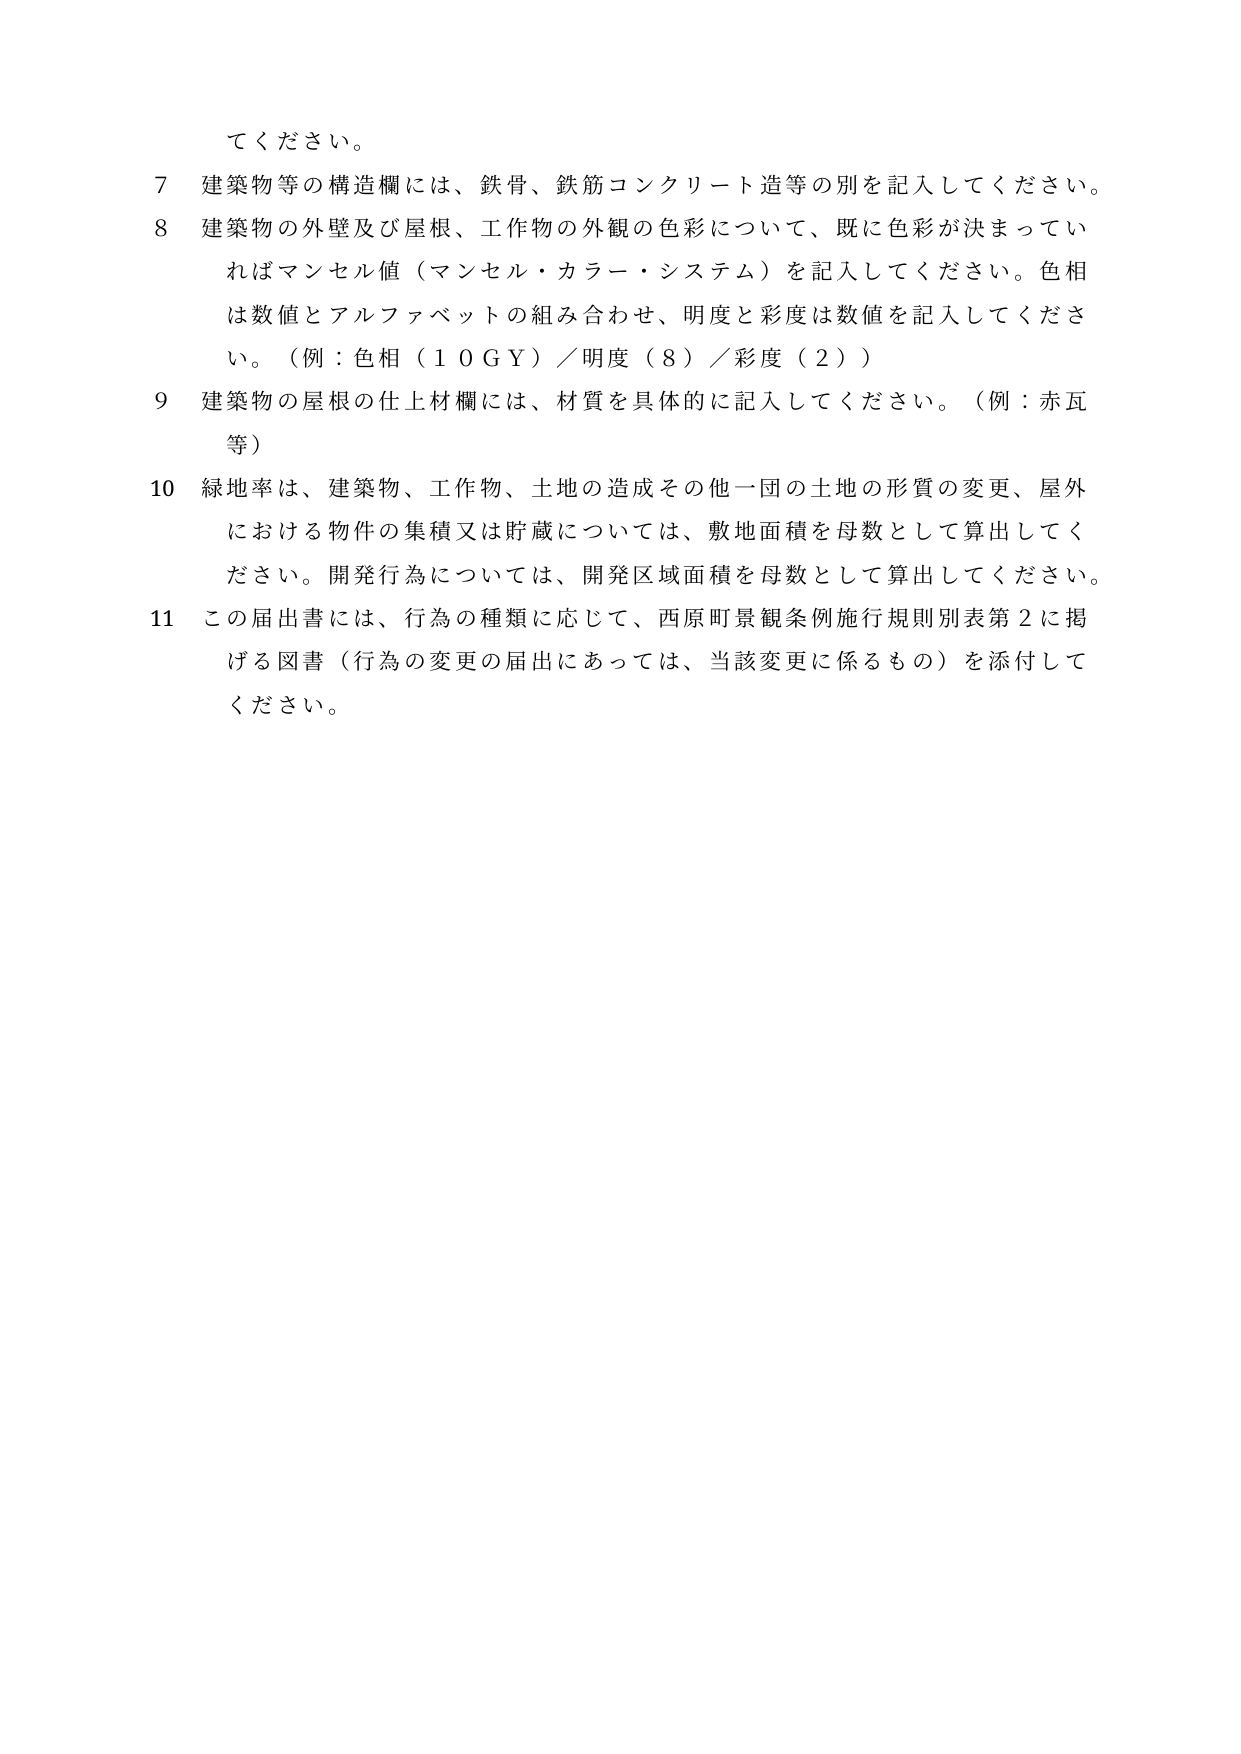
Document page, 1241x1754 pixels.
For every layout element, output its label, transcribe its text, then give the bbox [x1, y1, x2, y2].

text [150, 119, 1090, 162]
text ７ 建築物等の構造欄には、鉄骨、鉄筋コンクリート造等の別を記入してください。 [150, 162, 1090, 205]
text 11 この届出書には、行為の種類に応じて、西原町景観条例施行規則別表第２に掲げる図書（行為の変更の届出にあっては、当該変更に係るもの）を添付してください。 [150, 595, 1090, 725]
text ９ 建築物の屋根の仕上材欄には、材質を具体的に記入してください。（例：赤瓦等） [150, 379, 1090, 465]
text 10 緑地率は、建築物、工作物、土地の造成その他一団の土地の形質の変更、屋外における物件の集積又は貯蔵については、敷地面積を母数として算出してください。開発行為については、開発区域面積を母数として算出してください。 [150, 465, 1090, 595]
text ８ 建築物の外壁及び屋根、工作物の外観の色彩について、既に色彩が決まっていればマンセル値（マンセル・カラー・システム）を記入してください。色相は数値とアルファベットの組み合わせ、明度と彩度は数値を記入してください。（例：色相（１０ＧＹ）／明度（８）／彩度（２）） [150, 205, 1090, 379]
